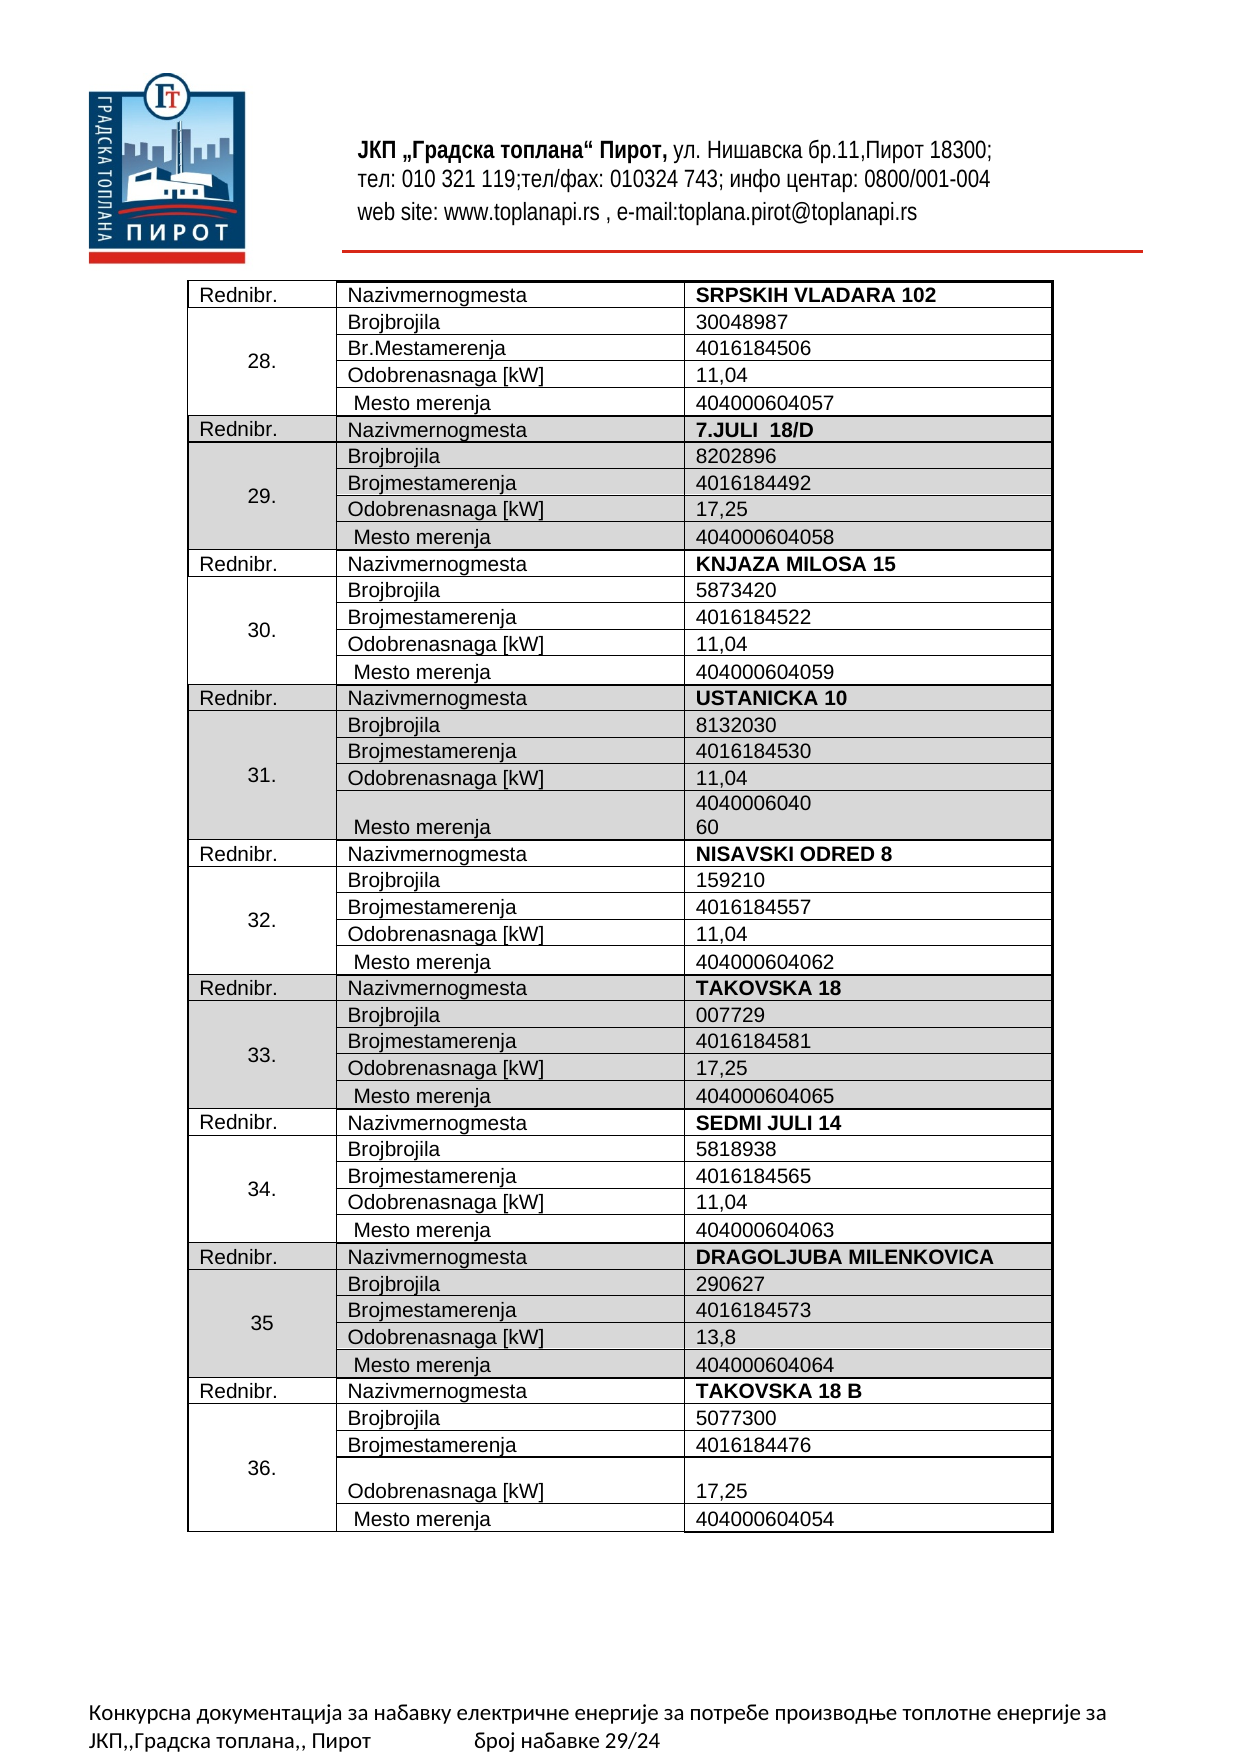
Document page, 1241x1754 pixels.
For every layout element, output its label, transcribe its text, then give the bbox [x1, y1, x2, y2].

table_cell Br.Mestamerenja [337, 335, 684, 360]
table_cell 4016184557 [685, 893, 1051, 919]
table_cell Rednibr. [189, 550, 336, 576]
table_cell 17,25 [685, 496, 1051, 521]
table_cell Brojmestamerenja [337, 893, 684, 919]
table_cell 404000604065 [685, 1081, 1051, 1108]
table_cell 404000604058 [685, 522, 1051, 549]
table_cell Odobrenasnaga [kW] [337, 361, 684, 387]
table_cell 5873420 [685, 577, 1051, 602]
table_cell TAKOVSKA 18 B [685, 1379, 1051, 1403]
table_cell Brojmestamerenja [337, 738, 684, 763]
table_cell Mesto merenja [337, 1350, 684, 1377]
table_cell Brojbrojila [337, 443, 684, 468]
table_cell Brojmestamerenja [337, 1028, 684, 1053]
table_cell 13,8 [685, 1323, 1051, 1348]
table_cell Nazivmernogmesta [337, 1244, 684, 1269]
table_cell Mesto merenja [337, 1081, 684, 1108]
table_cell 17,25 [685, 1054, 1051, 1080]
table_cell 4016184506 [685, 335, 1051, 360]
table_cell 28. [188, 308, 336, 415]
table_cell Odobrenasnaga [kW] [337, 1054, 684, 1080]
table_cell Odobrenasnaga [kW] [337, 764, 684, 790]
table_cell 4016184522 [685, 603, 1051, 629]
table_cell 36. [189, 1404, 336, 1531]
table_cell KNJAZA MILOSA 15 [685, 551, 1051, 576]
table_cell 404000604064 [685, 1350, 1051, 1377]
table_cell [979, 791, 1051, 839]
table_cell 404000604060 [685, 791, 832, 839]
table_cell Mesto merenja [337, 1215, 684, 1242]
table_cell Mesto merenja [337, 791, 684, 839]
table_cell 11,04 [685, 361, 1051, 387]
table_cell Brojbrojila [337, 1270, 684, 1295]
table_cell Rednibr. [189, 975, 336, 1000]
table_cell 31. [189, 711, 336, 839]
table_cell 17,25 [685, 1458, 1051, 1503]
table_cell 11,04 [685, 1189, 1051, 1214]
table_cell 4016184581 [685, 1028, 1051, 1053]
table_cell Brojbrojila [337, 867, 684, 892]
table_cell 8132030 [685, 711, 1051, 737]
table_cell 34. [189, 1136, 336, 1242]
table_cell Odobrenasnaga [kW] [337, 1323, 684, 1348]
table_cell 11,04 [685, 630, 1051, 655]
table_cell 30048987 [685, 308, 1051, 333]
picture [88, 73, 338, 281]
table_header SRPSKIH VLADARA 102 [685, 283, 1051, 307]
table_cell 11,04 [685, 764, 1051, 790]
table_cell Nazivmernogmesta [337, 1110, 684, 1134]
table_cell 404000604054 [685, 1504, 1051, 1531]
table_cell Brojmestamerenja [337, 1296, 684, 1322]
table_cell Rednibr. [189, 840, 336, 866]
table_cell Rednibr. [189, 416, 336, 441]
table_cell DRAGOLJUBA MILENKOVICA [685, 1244, 1051, 1269]
table_cell Odobrenasnaga [kW] [337, 496, 684, 521]
table_cell Odobrenasnaga [kW] [337, 630, 684, 655]
table_cell Rednibr. [189, 1109, 336, 1134]
table_cell Brojmestamerenja [337, 1431, 684, 1456]
table_cell Nazivmernogmesta [337, 976, 684, 1000]
table_cell Mesto merenja [337, 656, 684, 683]
table_cell 32. [189, 867, 336, 973]
table_cell TAKOVSKA 18 [685, 976, 1051, 1000]
table_cell Brojbrojila [337, 711, 684, 737]
table_cell Odobrenasnaga [kW] [337, 920, 684, 945]
table_cell 29. [189, 443, 336, 549]
table_cell Mesto merenja [337, 1504, 684, 1531]
table_cell Mesto merenja [337, 522, 684, 549]
table_cell Brojmestamerenja [337, 603, 684, 629]
table_cell Brojbrojila [337, 1001, 684, 1027]
table_cell 5077300 [685, 1404, 1051, 1430]
table_cell NISAVSKI ODRED 8 [685, 841, 1051, 866]
table_cell Nazivmernogmesta [337, 1379, 684, 1403]
table_cell 404000604059 [685, 656, 1051, 683]
table_cell Brojmestamerenja [337, 1162, 684, 1188]
table_cell Rednibr. [189, 1243, 336, 1269]
table_cell 007729 [685, 1001, 1051, 1027]
table_cell 35 [189, 1270, 336, 1377]
table_cell 404000604057 [685, 388, 1051, 415]
table_cell Rednibr. [189, 1378, 336, 1403]
table_cell 4016184492 [685, 469, 1051, 494]
table_cell Nazivmernogmesta [337, 551, 684, 576]
table_cell Odobrenasnaga [kW] [337, 1189, 684, 1214]
table_cell Nazivmernogmesta [337, 686, 684, 710]
table_cell Odobrenasnaga [kW] [337, 1458, 684, 1503]
table_cell 159210 [685, 867, 1051, 892]
table_cell 7.JULI 18/D [685, 417, 1051, 441]
table_cell Nazivmernogmesta [337, 841, 684, 866]
table_cell 8202896 [685, 443, 1051, 468]
table_cell Mesto merenja [337, 946, 684, 973]
table_cell Brojmestamerenja [337, 469, 684, 494]
table_cell 4016184565 [685, 1162, 1051, 1188]
table_cell Rednibr. [189, 685, 336, 710]
table_cell 30. [188, 577, 336, 683]
table_header Nazivmernogmesta [337, 283, 684, 307]
table_header Rednibr. [189, 281, 336, 307]
table_cell 4016184573 [685, 1296, 1051, 1322]
table_cell USTANICKA 10 [685, 686, 1051, 710]
table_cell 5818938 [685, 1136, 1051, 1161]
table_cell 11,04 [685, 920, 1051, 945]
table_cell SEDMI JULI 14 [685, 1110, 1051, 1134]
table_cell 404000604062 [685, 946, 1051, 973]
table_cell [905, 791, 979, 839]
table_cell Brojbrojila [337, 577, 684, 602]
table_cell Brojbrojila [337, 1136, 684, 1161]
table_cell 4016184476 [685, 1431, 1051, 1456]
table_cell Brojbrojila [337, 308, 684, 333]
table_cell 33. [189, 1001, 336, 1108]
table_cell Brojbrojila [337, 1404, 684, 1430]
table_cell Mesto merenja [337, 388, 684, 415]
table_cell 290627 [685, 1270, 1051, 1295]
table_cell Nazivmernogmesta [337, 417, 684, 441]
table_cell 404000604063 [685, 1215, 1051, 1242]
table_cell [832, 791, 905, 839]
table_cell 4016184530 [685, 738, 1051, 763]
